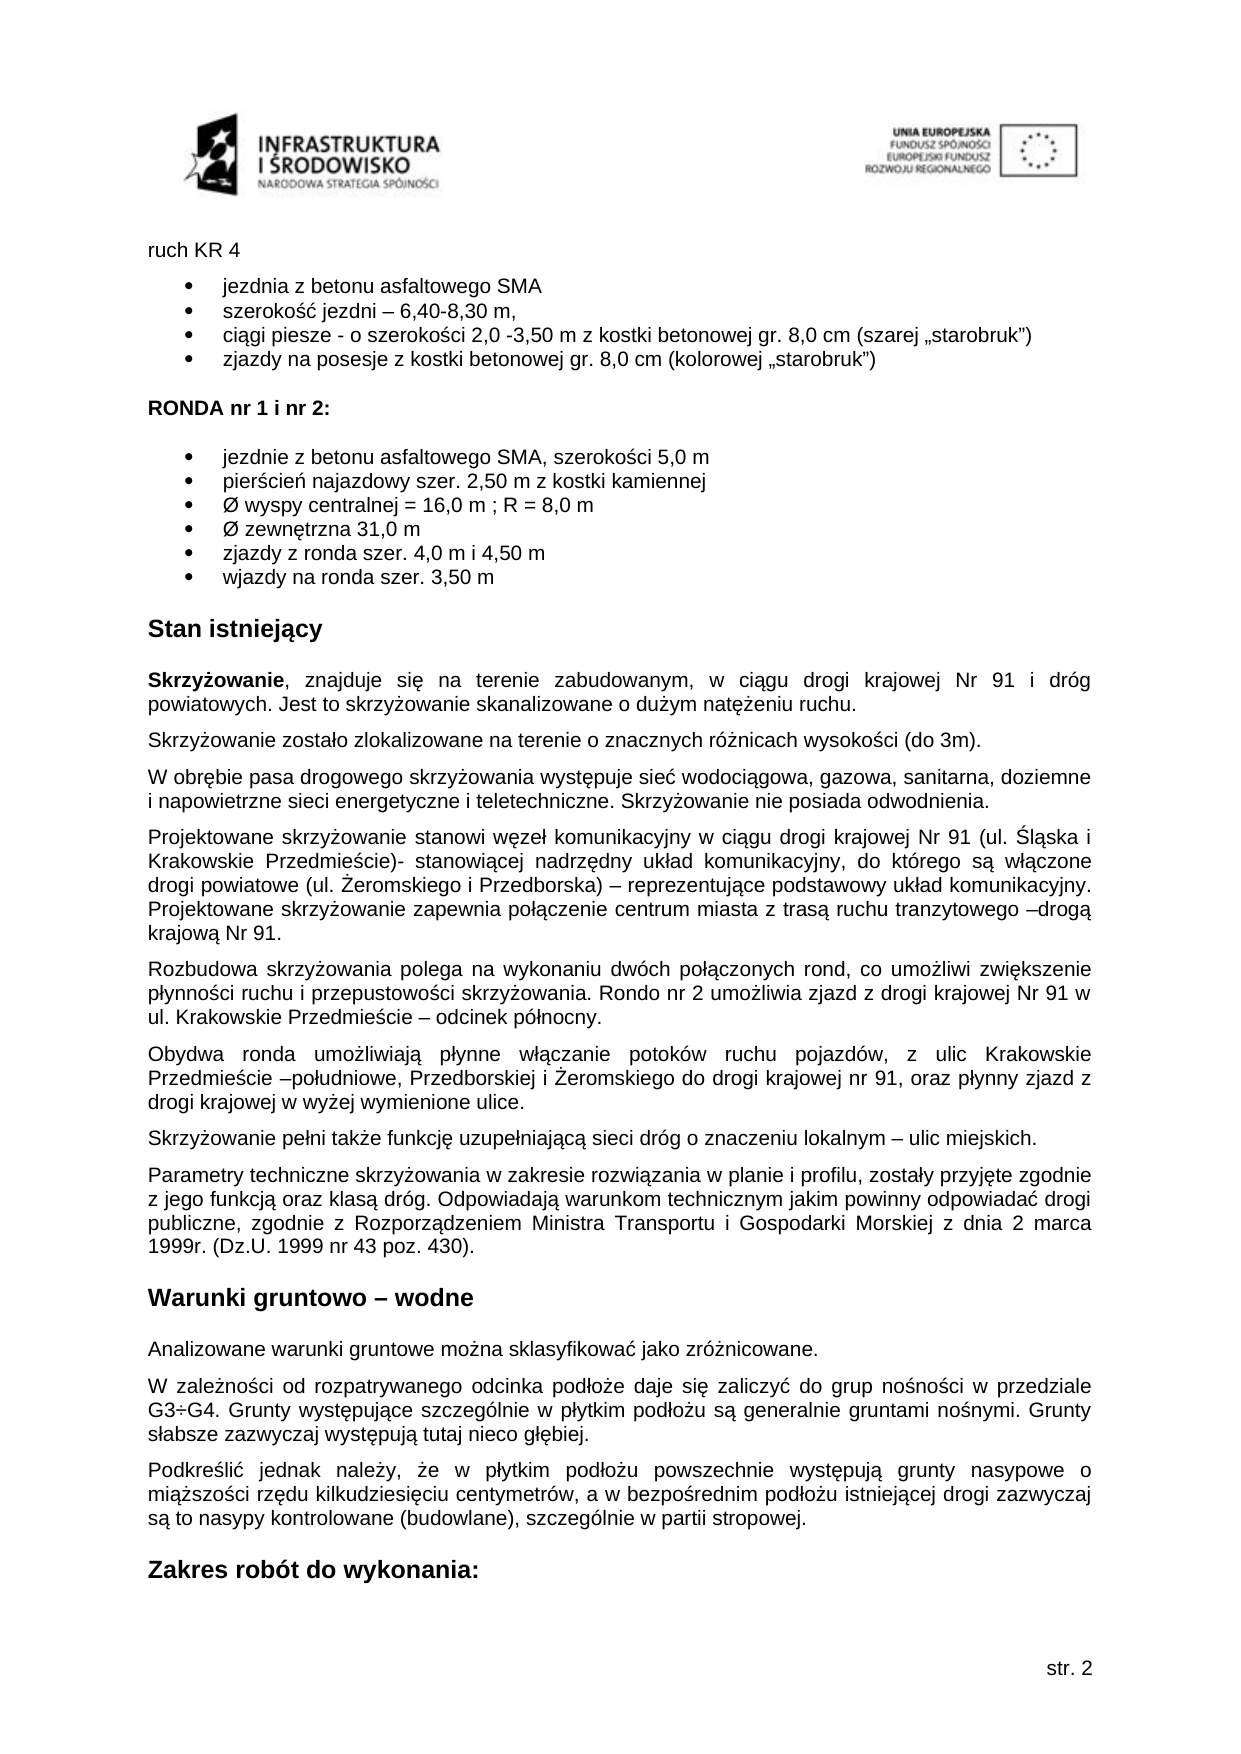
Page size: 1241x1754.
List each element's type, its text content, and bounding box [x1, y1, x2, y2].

text Zakres robót do wykonania: [148, 1555, 1093, 1583]
list jezdnie z betonu asfaltowego SMA, szerokości [185, 444, 1093, 469]
text Skrzyżowanie zostało zlokalizowane na terenie o znacznych różnicach wysokości (do 3m). [148, 728, 1093, 752]
text Obydwa ronda umożliwiają płynne włączanie potoków ruchu pojazdów, z ulic Krakowskie Przedmieście –południowe, Przedborskiej i Żeromskiego do drogi krajowej nr 91, oraz płynny zjazd z drogi krajowej w wyżej wymienione ulice. [148, 1042, 1093, 1113]
list zjazdy z ronda szer. i [185, 541, 1093, 565]
text RONDA nr 1 i nr 2: [148, 396, 1093, 419]
text Skrzyżowanie, znajduje się na terenie zabudowanym, w ciągu drogi krajowej Nr 91 i dróg powiatowych. Jest to skrzyżowanie skanalizowane o dużym natężeniu ruchu. [148, 668, 1093, 716]
list wjazdy na ronda szer. [185, 565, 1093, 589]
text Rozbudowa skrzyżowania polega na wykonaniu dwóch połączonych rond, co umożliwi zwiększenie płynności ruchu i przepustowości skrzyżowania. Rondo nr 2 umożliwia zjazd z drogi krajowej Nr 91 w ul. Krakowskie Przedmieście – odcinek północny. [148, 957, 1093, 1029]
text ruch KR 4 [148, 238, 1093, 262]
text W obrębie pasa drogowego skrzyżowania występuje sieć wodociągowa, gazowa, sanitarna, doziemne i napowietrzne sieci energetyczne i teletechniczne. Skrzyżowanie nie posiada odwodnienia. [148, 764, 1093, 812]
list pierścień najazdowy szer. z kostki kamiennej [185, 469, 1093, 493]
text Parametry techniczne skrzyżowania w zakresie rozwiązania w planie i profilu, zostały przyjęte zgodnie z jego funkcją oraz klasą dróg. Odpowiadają warunkom technicznym jakim powinny odpowiadać drogi publiczne, zgodnie z Rozporządzeniem Ministra Transportu i Gospodarki Morskiej z dnia 2 marca 1999r. (Dz.U. 1999 nr 43 poz. 430). [148, 1162, 1093, 1258]
list zjazdy na posesje z kostki betonowej gr. (kolorowej „starobruk”) [185, 347, 1093, 371]
list szerokość jezdni – 6,40-, [185, 298, 1093, 322]
list Ø zewnętrzna [185, 517, 1093, 541]
text Podkreślić jednak należy, że w płytkim podłożu powszechnie występują grunty nasypowe o miąższości rzędu kilkudziesięciu centymetrów, a w bezpośrednim podłożu istniejącej drogi zazwyczaj są to nasypy kontrolowane (budowlane), szczególnie w partii stropowej. [148, 1458, 1093, 1530]
text Skrzyżowanie pełni także funkcję uzupełniającą sieci dróg o znaczeniu lokalnym – ulic miejskich. [148, 1126, 1093, 1150]
list ciągi piesze - o szerokości 2,0 z kostki betonowej gr. (szarej „starobruk”) [185, 322, 1093, 347]
picture [147, 73, 1093, 238]
text Warunki gruntowo – wodne [148, 1283, 1093, 1312]
text Projektowane skrzyżowanie stanowi węzeł komunikacyjny w ciągu drogi krajowej Nr 91 (ul. Śląska i Krakowskie Przedmieście)- stanowiącej nadrzędny układ komunikacyjny, do którego są włączone drogi powiatowe (ul. Żeromskiego i Przedborska) – reprezentujące podstawowy układ komunikacyjny. Projektowane skrzyżowanie zapewnia połączenie centrum miasta z trasą ruchu tranzytowego –drogą krajową Nr 91. [148, 825, 1093, 945]
text Analizowane warunki gruntowe można sklasyfikować jako zróżnicowane. [148, 1337, 1093, 1361]
list Ø wyspy centralnej = ; R = [185, 493, 1093, 517]
text W zależności od rozpatrywanego odcinka podłoże daje się zaliczyć do grup nośności w przedziale G3÷G4. Grunty występujące szczególnie w płytkim podłożu są generalnie gruntami nośnymi. Grunty słabsze zazwyczaj występują tutaj nieco głębiej. [148, 1373, 1093, 1445]
text Stan istniejący [148, 614, 1093, 643]
list jezdnia z betonu asfaltowego SMA [185, 274, 1093, 298]
